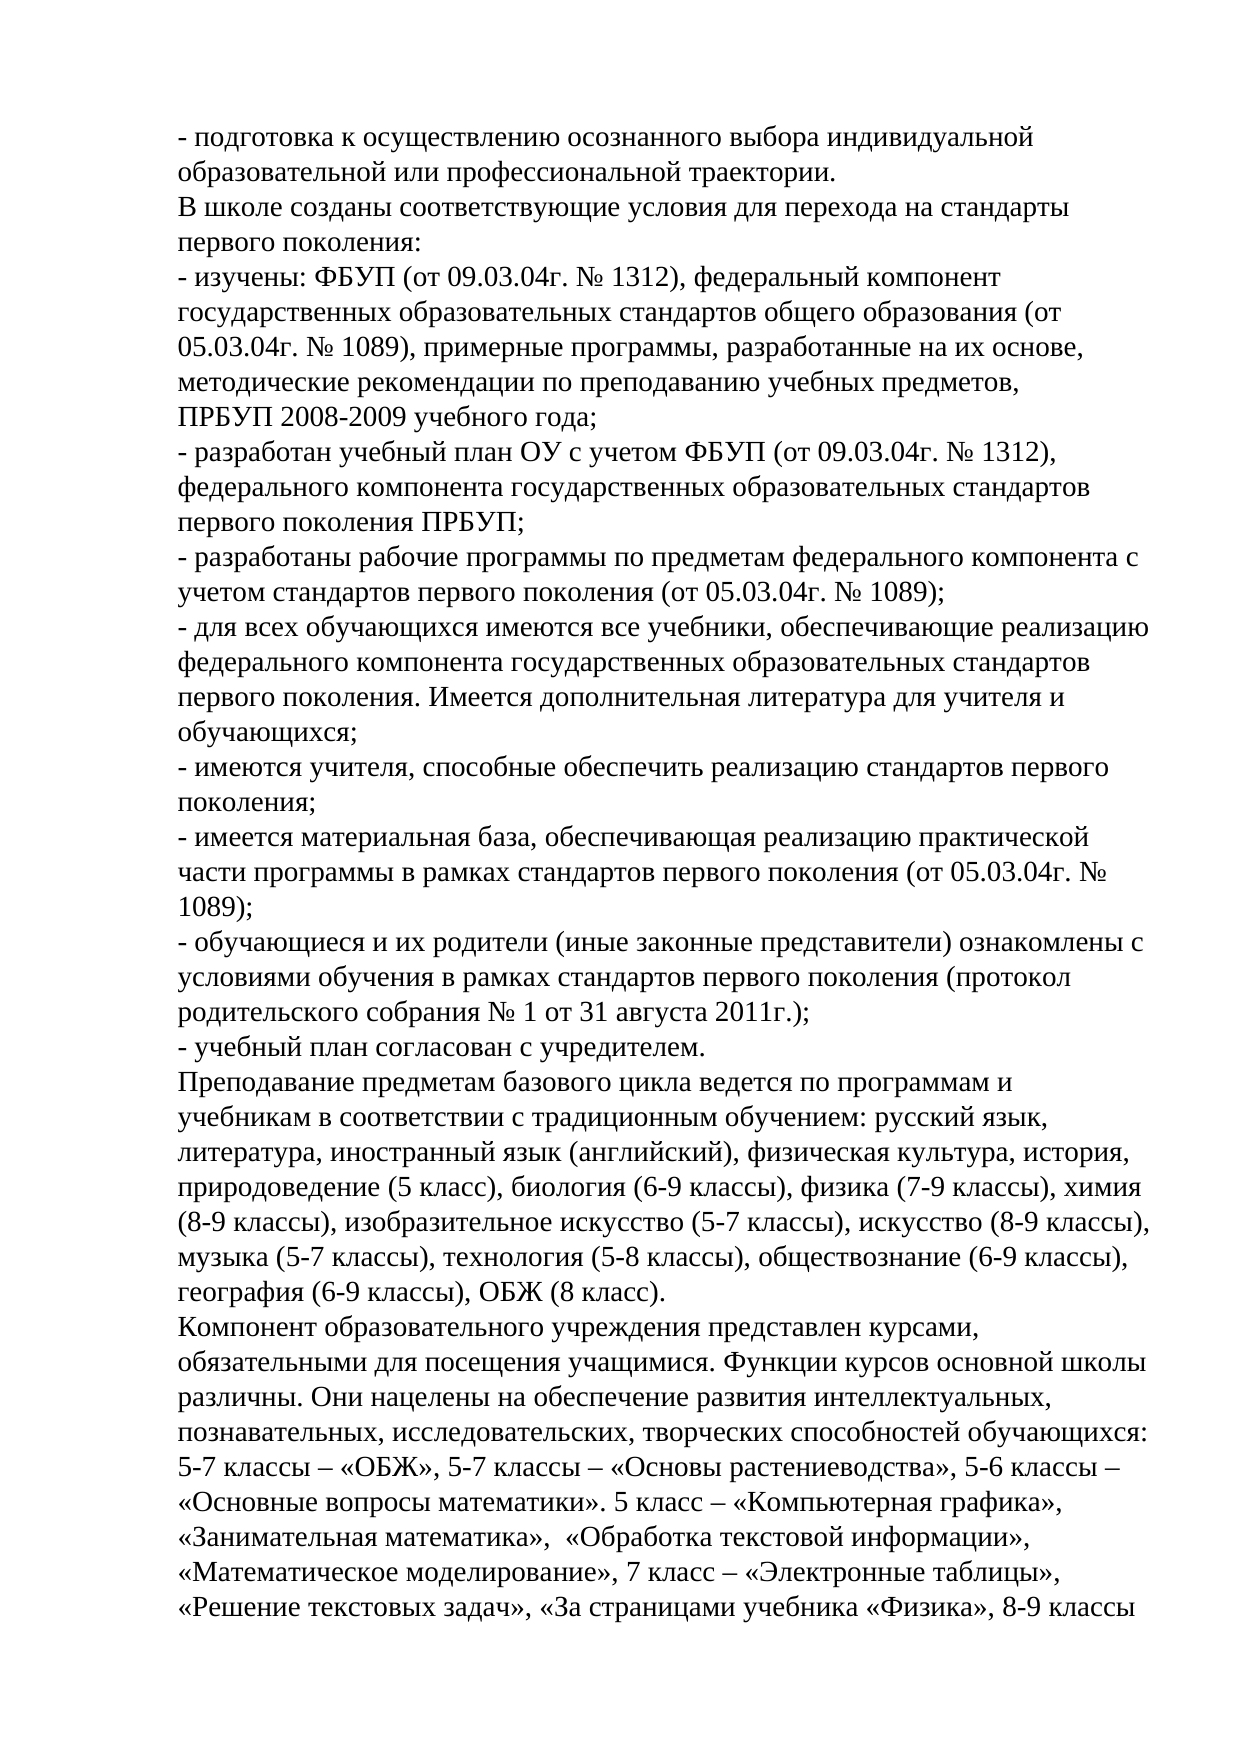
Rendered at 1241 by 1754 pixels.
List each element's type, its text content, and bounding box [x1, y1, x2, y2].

text - обучающиеся и их родители (иные законные представители) ознакомлены с условиями обучения в рамках стандартов первого поколения (протокол родительского собрания № 1 от 31 августа 2011г.); [177, 923, 1152, 1028]
text - для всех обучающихся имеются все учебники, обеспечивающие реализацию федерального компонента государственных образовательных стандартов первого поколения. Имеется дополнительная литература для учителя и обучающихся; [177, 608, 1152, 748]
text - имеется материальная база, обеспечивающая реализацию практической части программы в рамках стандартов первого поколения (от 05.03.04г. № 1089); [177, 818, 1152, 923]
text - разработан учебный план ОУ с учетом ФБУП (от 09.03.04г. № 1312), федерального компонента государственных образовательных стандартов первого поколения ПРБУП; [177, 433, 1152, 538]
text В школе созданы соответствующие условия для перехода на стандарты первого поколения: [177, 188, 1152, 258]
text - учебный план согласован с учредителем. [177, 1028, 1152, 1063]
text - разработаны рабочие программы по предметам федерального компонента с учетом стандартов первого поколения (от 05.03.04г. № 1089); [177, 538, 1152, 608]
text Преподавание предметам базового цикла ведется по программам и учебникам в соответствии с традиционным обучением: русский язык, литература, иностранный язык (английский), физическая культура, история, природоведение (5 класс), биология (6-9 классы), физика (7-9 классы), химия (8-9 классы), изобразительное искусство (5-7 классы), искусство (8-9 классы), музыка (5-7 классы), технология (5-8 классы), обществознание (6-9 классы), география (6-9 классы), ОБЖ (8 класс). [177, 1063, 1152, 1308]
text - подготовка к осуществлению осознанного выбора индивидуальной образовательной или профессиональной траектории. [177, 118, 1152, 188]
text - имеются учителя, способные обеспечить реализацию стандартов первого поколения; [177, 748, 1152, 818]
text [177, 1308, 1152, 1623]
text - изучены: ФБУП (от 09.03.04г. № 1312), федеральный компонент государственных образовательных стандартов общего образования (от 05.03.04г. № 1089), примерные программы, разработанные на их основе, методические рекомендации по преподаванию учебных предметов, ПРБУП 2008-2009 учебного года; [177, 258, 1152, 433]
